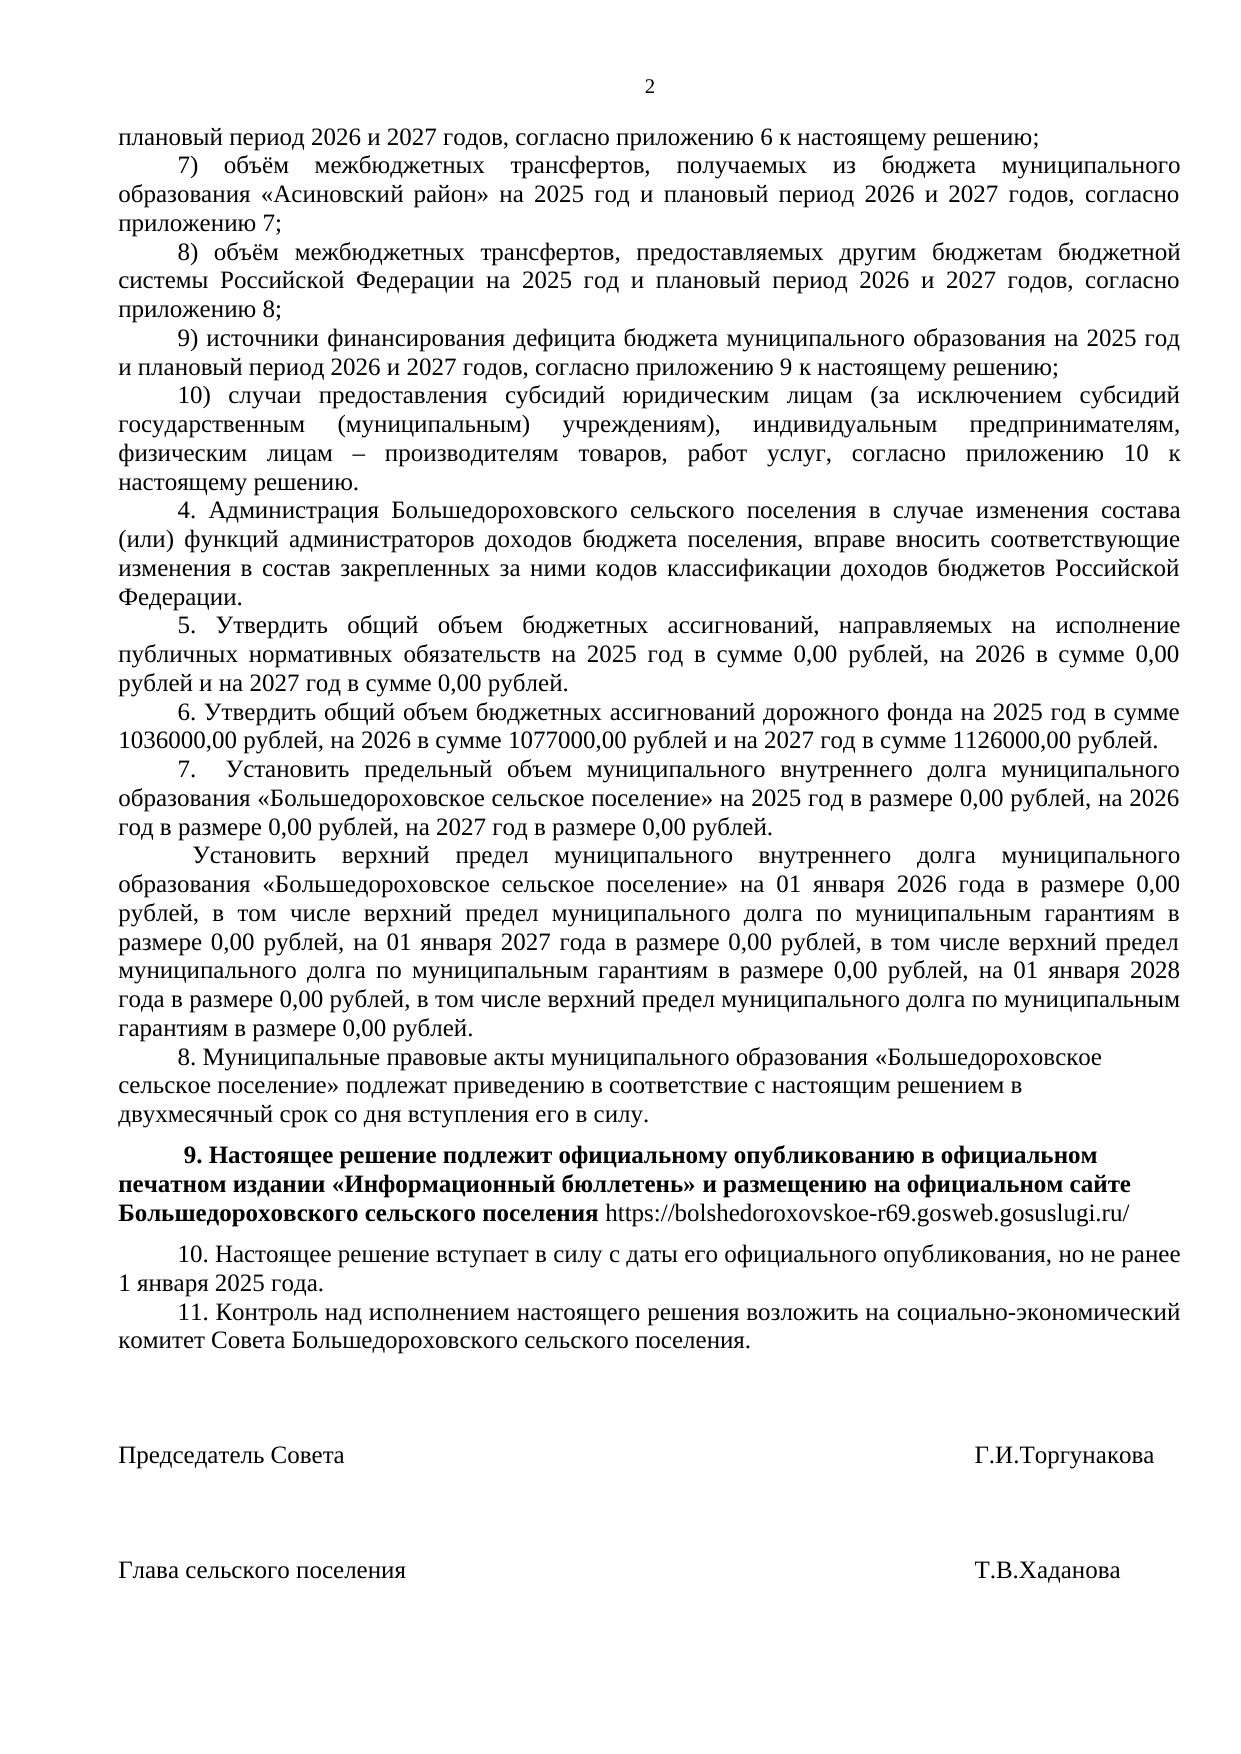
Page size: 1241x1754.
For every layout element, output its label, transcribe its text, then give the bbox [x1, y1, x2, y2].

text 9) источники финансирования дефицита бюджета муниципального образования на 2025 год и плановый период 2026 и 2027 годов, согласно приложению 9 к настоящему решению; [118, 323, 1181, 381]
text 4. Администрация Большедороховского сельского поселения в случае изменения состава (или) функций администраторов доходов бюджета поселения, вправе вносить соответствующие изменения в состав закрепленных за ними кодов классификации доходов бюджетов Российской Федерации. [118, 496, 1181, 611]
text 6. Утвердить общий объем бюджетных ассигнований дорожного фонда на 2025 год в сумме 1036000,00 рублей, на 2026 в сумме 1077000,00 рублей и на 2027 год в сумме 1126000,00 рублей. [118, 697, 1181, 754]
text 11. Контроль над исполнением настоящего решения возложить на социально-экономический комитет Совета Большедороховского сельского поселения. [118, 1297, 1181, 1354]
text 7) объём межбюджетных трансфертов, получаемых из бюджета муниципального образования «Асиновский район» на 2025 год и плановый период 2026 и 2027 годов, согласно приложению 7; [118, 151, 1181, 237]
text 10) случаи предоставления субсидий юридическим лицам (за исключением субсидий государственным (муниципальным) учреждениям), индивидуальным предпринимателям, физическим лицам – производителям товаров, работ услуг, согласно приложению 10 к настоящему решению. [118, 381, 1181, 496]
text 5. Утвердить общий объем бюджетных ассигнований, направляемых на исполнение публичных нормативных обязательств на 2025 год в сумме 0,00 рублей, на 2026 в сумме 0,00 рублей и на 2027 год в сумме 0,00 рублей. [118, 611, 1181, 697]
text 7. Установить предельный объем муниципального внутреннего долга муниципального образования «Большедороховское сельское поселение» на 2025 год в размере 0,00 рублей, на 2026 год в размере 0,00 рублей, на 2027 год в размере 0,00 рублей. [118, 754, 1181, 841]
text 8) объём межбюджетных трансфертов, предоставляемых другим бюджетам бюджетной системы Российской Федерации на 2025 год и плановый период 2026 и 2027 годов, согласно приложению 8; [118, 237, 1181, 323]
text плановый период 2026 и 2027 годов, согласно приложению 6 к настоящему решению; [118, 122, 1181, 151]
text Председатель Совета Г.И.Торгунакова [118, 1441, 1181, 1469]
text 10. Настоящее решение вступает в силу с даты его официального опубликования, но не ранее 1 января 2025 года. [118, 1239, 1181, 1297]
text 8. Муниципальные правовые акты муниципального образования «Большедороховское сельское поселение» подлежат приведению в соответствие с настоящим решением в двухмесячный срок со дня вступления его в силу. [118, 1042, 1181, 1128]
text 9. Настоящее решение подлежит официальному опубликованию в официальном печатном издании «Информационный бюллетень» и размещению на официальном сайте Большедороховского сельского поселения https://bolshedoroxovskoe-r69.gosweb.gosuslugi.ru/ [118, 1141, 1181, 1227]
text Глава сельского поселения Т.В.Хаданова [118, 1556, 1181, 1584]
text Установить верхний предел муниципального внутреннего долга муниципального образования «Большедороховское сельское поселение» на 01 января 2026 года в размере 0,00 рублей, в том числе верхний предел муниципального долга по муниципальным гарантиям в размере 0,00 рублей, на 01 января 2027 года в размере 0,00 рублей, в том числе верхний предел муниципального долга по муниципальным гарантиям в размере 0,00 рублей, на 01 января 2028 года в размере 0,00 рублей, в том числе верхний предел муниципального долга по муниципальным гарантиям в размере 0,00 рублей. [118, 841, 1181, 1042]
